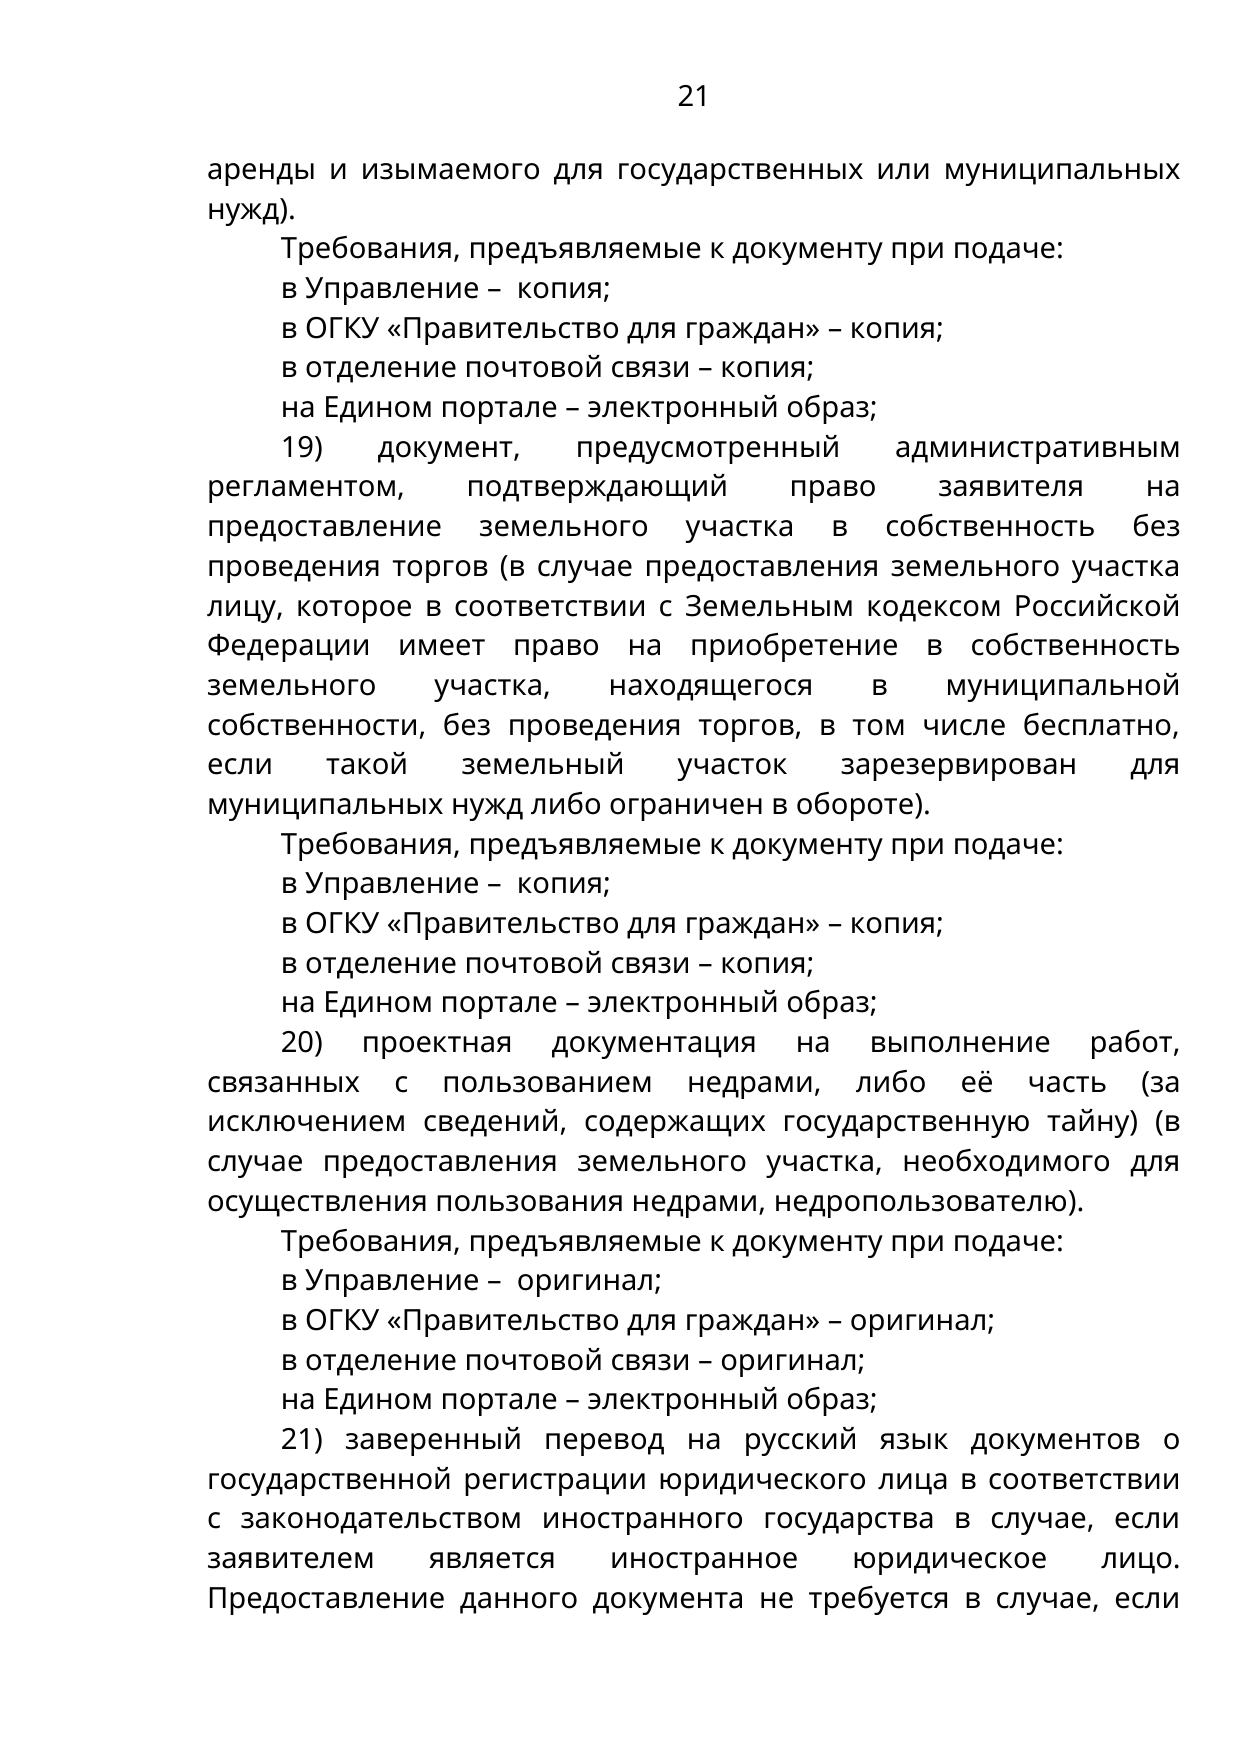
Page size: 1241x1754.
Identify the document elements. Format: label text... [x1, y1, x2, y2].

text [207, 148, 1181, 228]
text 19) документ, предусмотренный административным регламентом, подтверждающий право заявителя на предоставление земельного участка в собственность без проведения торгов (в случае предоставления земельного участка лицу, которое в соответствии с Земельным кодексом Российской Федерации имеет право на приобретение в собственность земельного участка, находящегося в муниципальной собственности, без проведения торгов, в том числе бесплатно, если такой земельный участок зарезервирован для муниципальных нужд либо ограничен в обороте). [207, 426, 1181, 823]
text в ОГКУ «Правительство для граждан» – оригинал; [207, 1299, 1181, 1339]
text Требования, предъявляемые к документу при подаче: [207, 823, 1181, 863]
text на Едином портале – электронный образ; [207, 386, 1181, 426]
text в Управление – копия; [207, 863, 1181, 902]
text в ОГКУ «Правительство для граждан» – копия; [207, 902, 1181, 942]
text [207, 1418, 1181, 1617]
text в Управление – копия; [207, 267, 1181, 307]
text в отделение почтовой связи – копия; [207, 942, 1181, 982]
text в Управление – оригинал; [207, 1259, 1181, 1299]
text в ОГКУ «Правительство для граждан» – копия; [207, 307, 1181, 347]
text на Едином портале – электронный образ; [207, 1378, 1181, 1418]
text 20) проектная документация на выполнение работ, связанных с пользованием недрами, либо её часть (за исключением сведений, содержащих государственную тайну) (в случае предоставления земельного участка, необходимого для осуществления пользования недрами, недропользователю). [207, 1021, 1181, 1220]
text в отделение почтовой связи – оригинал; [207, 1339, 1181, 1378]
text на Едином портале – электронный образ; [207, 982, 1181, 1021]
text в отделение почтовой связи – копия; [207, 347, 1181, 386]
text Требования, предъявляемые к документу при подаче: [207, 228, 1181, 267]
text Требования, предъявляемые к документу при подаче: [207, 1220, 1181, 1259]
